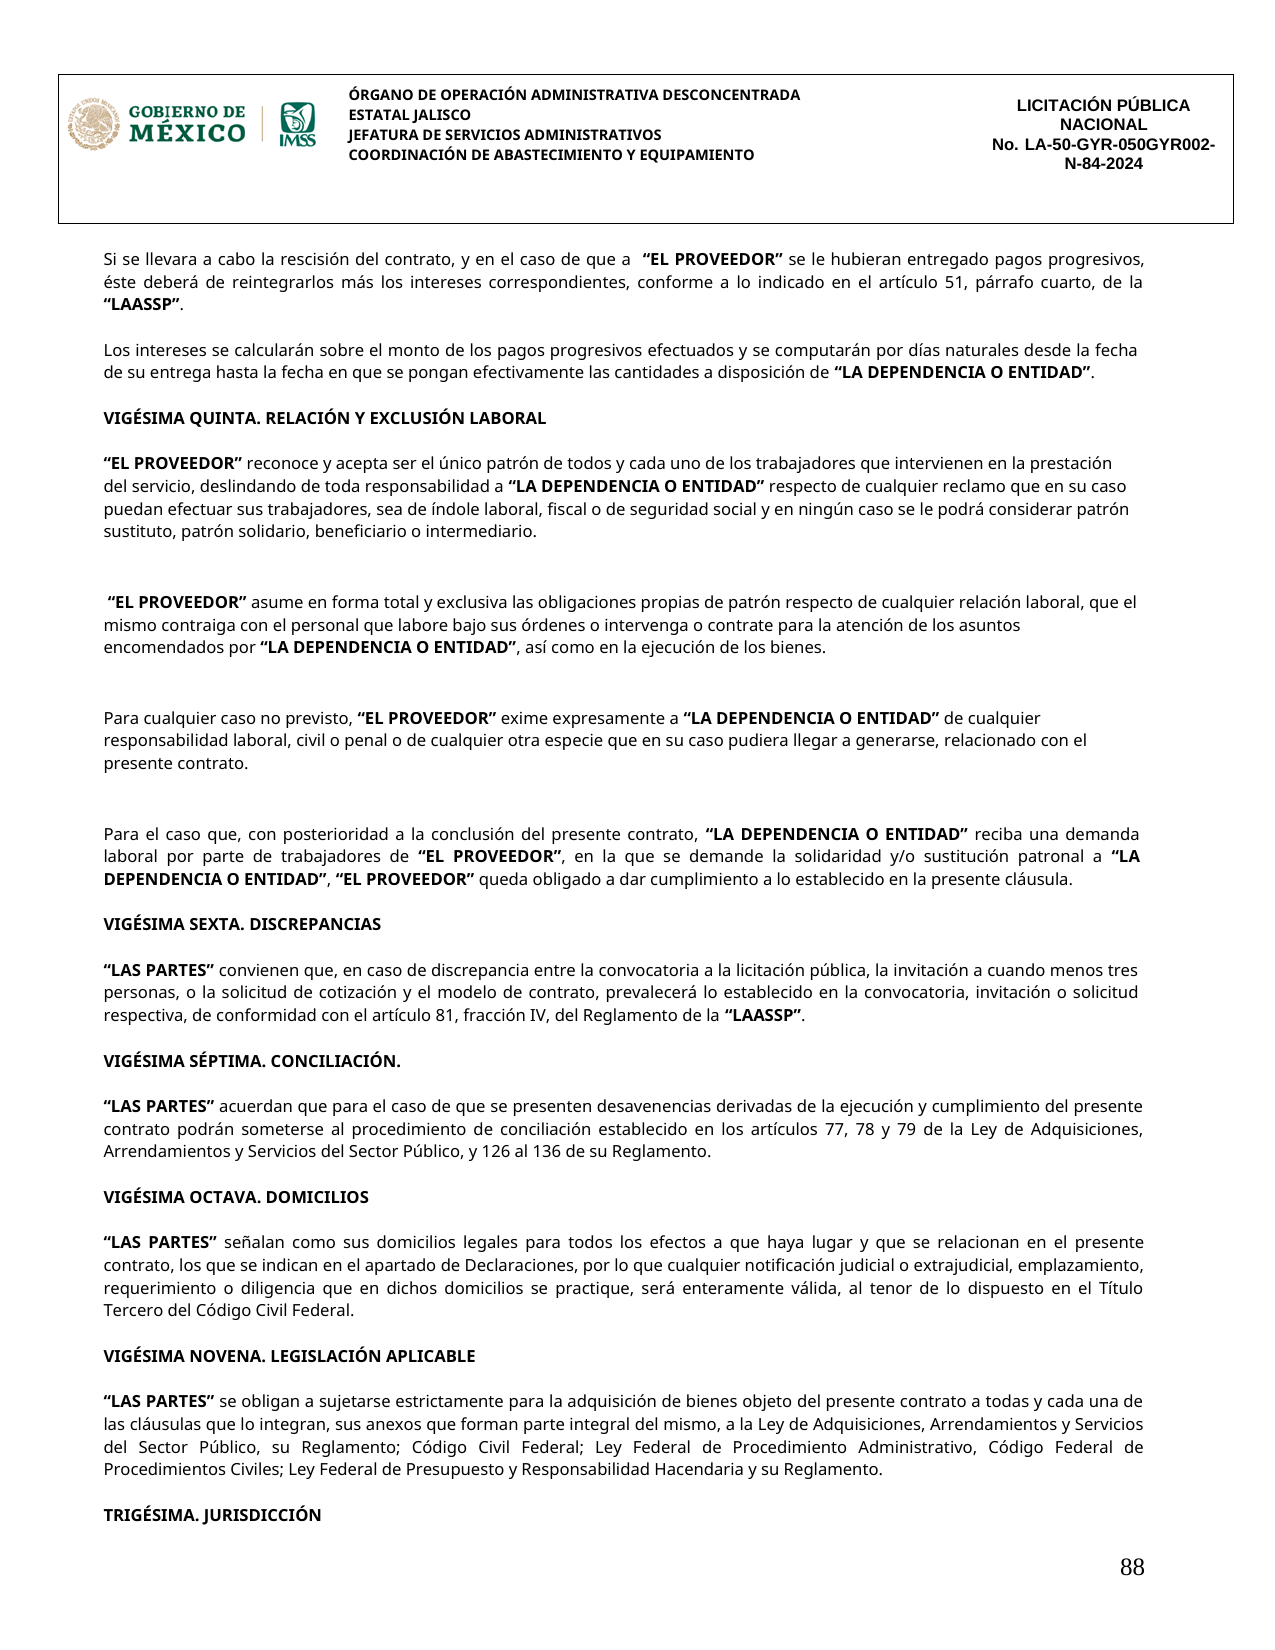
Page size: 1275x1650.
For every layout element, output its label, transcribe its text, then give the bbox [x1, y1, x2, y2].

text Para cualquier caso no previsto, “EL PROVEEDOR” exime expresamente a “LA DEPENDENCIA O ENTIDAD” de cualquier responsabilidad laboral, civil o penal o de cualquier otra especie que en su caso pudiera llegar a generarse, relacionado con el presente contrato. [103, 706, 1140, 774]
text VIGÉSIMA SÉPTIMA. CONCILIACIÓN. [103, 1049, 1145, 1072]
text VIGÉSIMA NOVENA. LEGISLACIÓN APLICABLE [103, 1344, 1145, 1367]
text “EL PROVEEDOR” asume en forma total y exclusiva las obligaciones propias de patrón respecto de cualquier relación laboral, que el mismo contraiga con el personal que labore bajo sus órdenes o intervenga o contrate para la atención de los asuntos encomendados por “LA DEPENDENCIA O ENTIDAD”, así como en la ejecución de los bienes. [103, 590, 1140, 658]
text “EL PROVEEDOR” reconoce y acepta ser el único patrón de todos y cada uno de los trabajadores que intervienen en la prestación del servicio, deslindando de toda responsabilidad a “LA DEPENDENCIA O ENTIDAD” respecto de cualquier reclamo que en su caso puedan efectuar sus trabajadores, sea de índole laboral, fiscal o de seguridad social y en ningún caso se le podrá considerar patrón sustituto, patrón solidario, beneficiario o intermediario. [103, 452, 1140, 543]
text Los intereses se calcularán sobre el monto de los pagos progresivos efectuados y se computarán por días naturales desde la fecha de su entrega hasta la fecha en que se pongan efectivamente las cantidades a disposición de “LA DEPENDENCIA O ENTIDAD”. [103, 338, 1140, 384]
text VIGÉSIMA SEXTA. DISCREPANCIAS [103, 913, 1145, 936]
text “LAS PARTES” convienen que, en caso de discrepancia entre la convocatoria a la licitación pública, la invitación a cuando menos tres personas, o la solicitud de cotización y el modelo de contrato, prevalecerá lo establecido en la convocatoria, invitación o solicitud respectiva, de conformidad con el artículo 81, fracción IV, del Reglamento de la “LAASSP”. [103, 958, 1140, 1026]
text “LAS PARTES” señalan como sus domicilios legales para todos los efectos a que haya lugar y que se relacionan en el presente contrato, los que se indican en el apartado de Declaraciones, por lo que cualquier notificación judicial o extrajudicial, emplazamiento, requerimiento o diligencia que en dichos domicilios se practique, será enteramente válida, al tenor de lo dispuesto en el Título Tercero del Código Civil Federal. [103, 1231, 1145, 1322]
picture [60, 89, 322, 154]
text VIGÉSIMA OCTAVA. DOMICILIOS [103, 1185, 1145, 1208]
text TRIGÉSIMA. JURISDICCIÓN [103, 1503, 1145, 1526]
text “LAS PARTES” se obligan a sujetarse estrictamente para la adquisición de bienes objeto del presente contrato a todas y cada una de las cláusulas que lo integran, sus anexos que forman parte integral del mismo, a la Ley de Adquisiciones, Arrendamientos y Servicios del Sector Público, su Reglamento; Código Civil Federal; Ley Federal de Procedimiento Administrativo, Código Federal de Procedimientos Civiles; Ley Federal de Presupuesto y Responsabilidad Hacendaria y su Reglamento. [103, 1390, 1145, 1481]
text Si se llevara a cabo la rescisión del contrato, y en el caso de que a “EL PROVEEDOR” se le hubieran entregado pagos progresivos, éste deberá de reintegrarlos más los intereses correspondientes, conforme a lo indicado en el artículo 51, párrafo cuarto, de la “LAASSP”. [103, 247, 1145, 316]
text VIGÉSIMA QUINTA. RELACIÓN Y EXCLUSIÓN LABORAL [103, 406, 1145, 429]
text Para el caso que, con posterioridad a la conclusión del presente contrato, “LA DEPENDENCIA O ENTIDAD” reciba una demanda laboral por parte de trabajadores de “EL PROVEEDOR”, en la que se demande la solidaridad y/o sustitución patronal a “LA DEPENDENCIA O ENTIDAD”, “EL PROVEEDOR” queda obligado a dar cumplimiento a lo establecido en la presente cláusula. [103, 822, 1140, 890]
text “LAS PARTES” acuerdan que para el caso de que se presenten desavenencias derivadas de la ejecución y cumplimiento del presente contrato podrán someterse al procedimiento de conciliación establecido en los artículos 77, 78 y 79 de la Ley de Adquisiciones, Arrendamientos y Servicios del Sector Público, y 126 al 136 de su Reglamento. [103, 1094, 1145, 1163]
